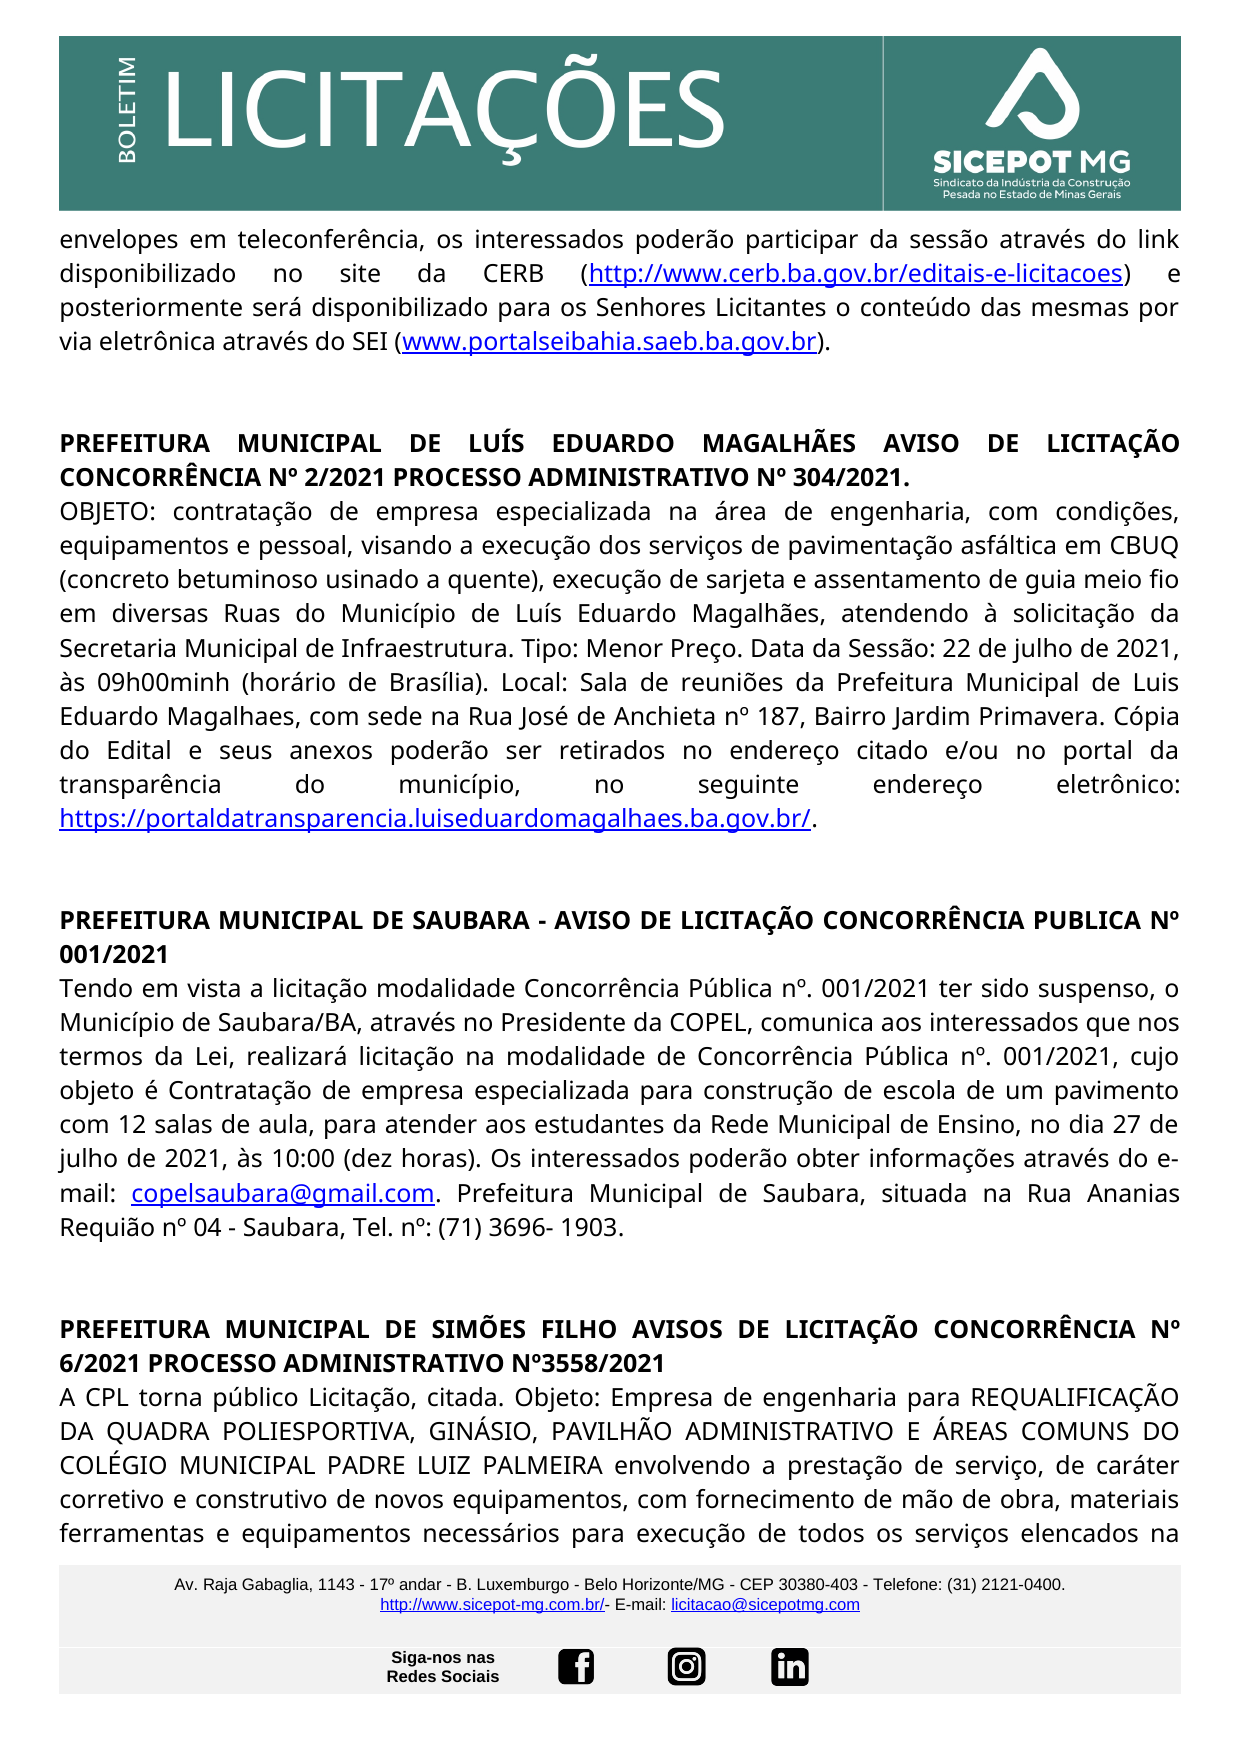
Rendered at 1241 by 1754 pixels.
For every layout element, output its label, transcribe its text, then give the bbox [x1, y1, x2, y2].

picture [59, 36, 1181, 211]
picture [557, 1648, 594, 1685]
text OBJETO: contratação de empresa especializada na área de engenharia, com condições, equipamentos e pessoal, visando a execução dos serviços de pavimentação asfáltica em CBUQ (concreto betuminoso usinado a quente), execução de sarjeta e assentamento de guia meio fio em diversas Ruas do Município de Luís Eduardo Magalhães, atendendo à solicitação da Secretaria Municipal de Infraestrutura. Tipo: Menor Preço. Data da Sessão: 22 de julho de 2021, às 09h00minh (horário de Brasília). Local: Sala de reuniões da Prefeitura Municipal de Luis Eduardo Magalhaes, com sede na Rua José de Anchieta nº 187, Bairro Jardim Primavera. Cópia do Edital e seus anexos poderão ser retirados no endereço citado e/ou no portal da transparência do município, no seguinte endereço eletrônico: https://portaldatransparencia.luiseduardomagalhaes.ba.gov.br/. [59, 494, 1181, 834]
text PREFEITURA MUNICIPAL DE SAUBARA - AVISO DE LICITAÇÃO CONCORRÊNCIA PUBLICA Nº 001/2021 [59, 903, 1181, 971]
picture [667, 1647, 706, 1686]
picture [771, 1648, 809, 1686]
text Tendo em vista a licitação modalidade Concorrência Pública nº. 001/2021 ter sido suspenso, o Município de Saubara/BA, através no Presidente da COPEL, comunica aos interessados que nos termos da Lei, realizará licitação na modalidade de Concorrência Pública nº. 001/2021, cujo objeto é Contratação de empresa especializada para construção de escola de um pavimento com 12 salas de aula, para atender aos estudantes da Rede Municipal de Ensino, no dia 27 de julho de 2021, às 10:00 (dez horas). Os interessados poderão obter informações através do e-mail: copelsaubara@gmail.com. Prefeitura Municipal de Saubara, situada na Rua Ananias Requião nº 04 - Saubara, Tel. nº: (71) 3696- 1903. [59, 971, 1181, 1243]
text PREFEITURA MUNICIPAL DE SIMÕES FILHO AVISOS DE LICITAÇÃO CONCORRÊNCIA Nº 6/2021 PROCESSO ADMINISTRATIVO Nº3558/2021 [59, 1311, 1181, 1379]
text PREFEITURA MUNICIPAL DE LUÍS EDUARDO MAGALHÃES AVISO DE LICITAÇÃO CONCORRÊNCIA Nº 2/2021 PROCESSO ADMINISTRATIVO Nº 304/2021. [59, 426, 1181, 494]
